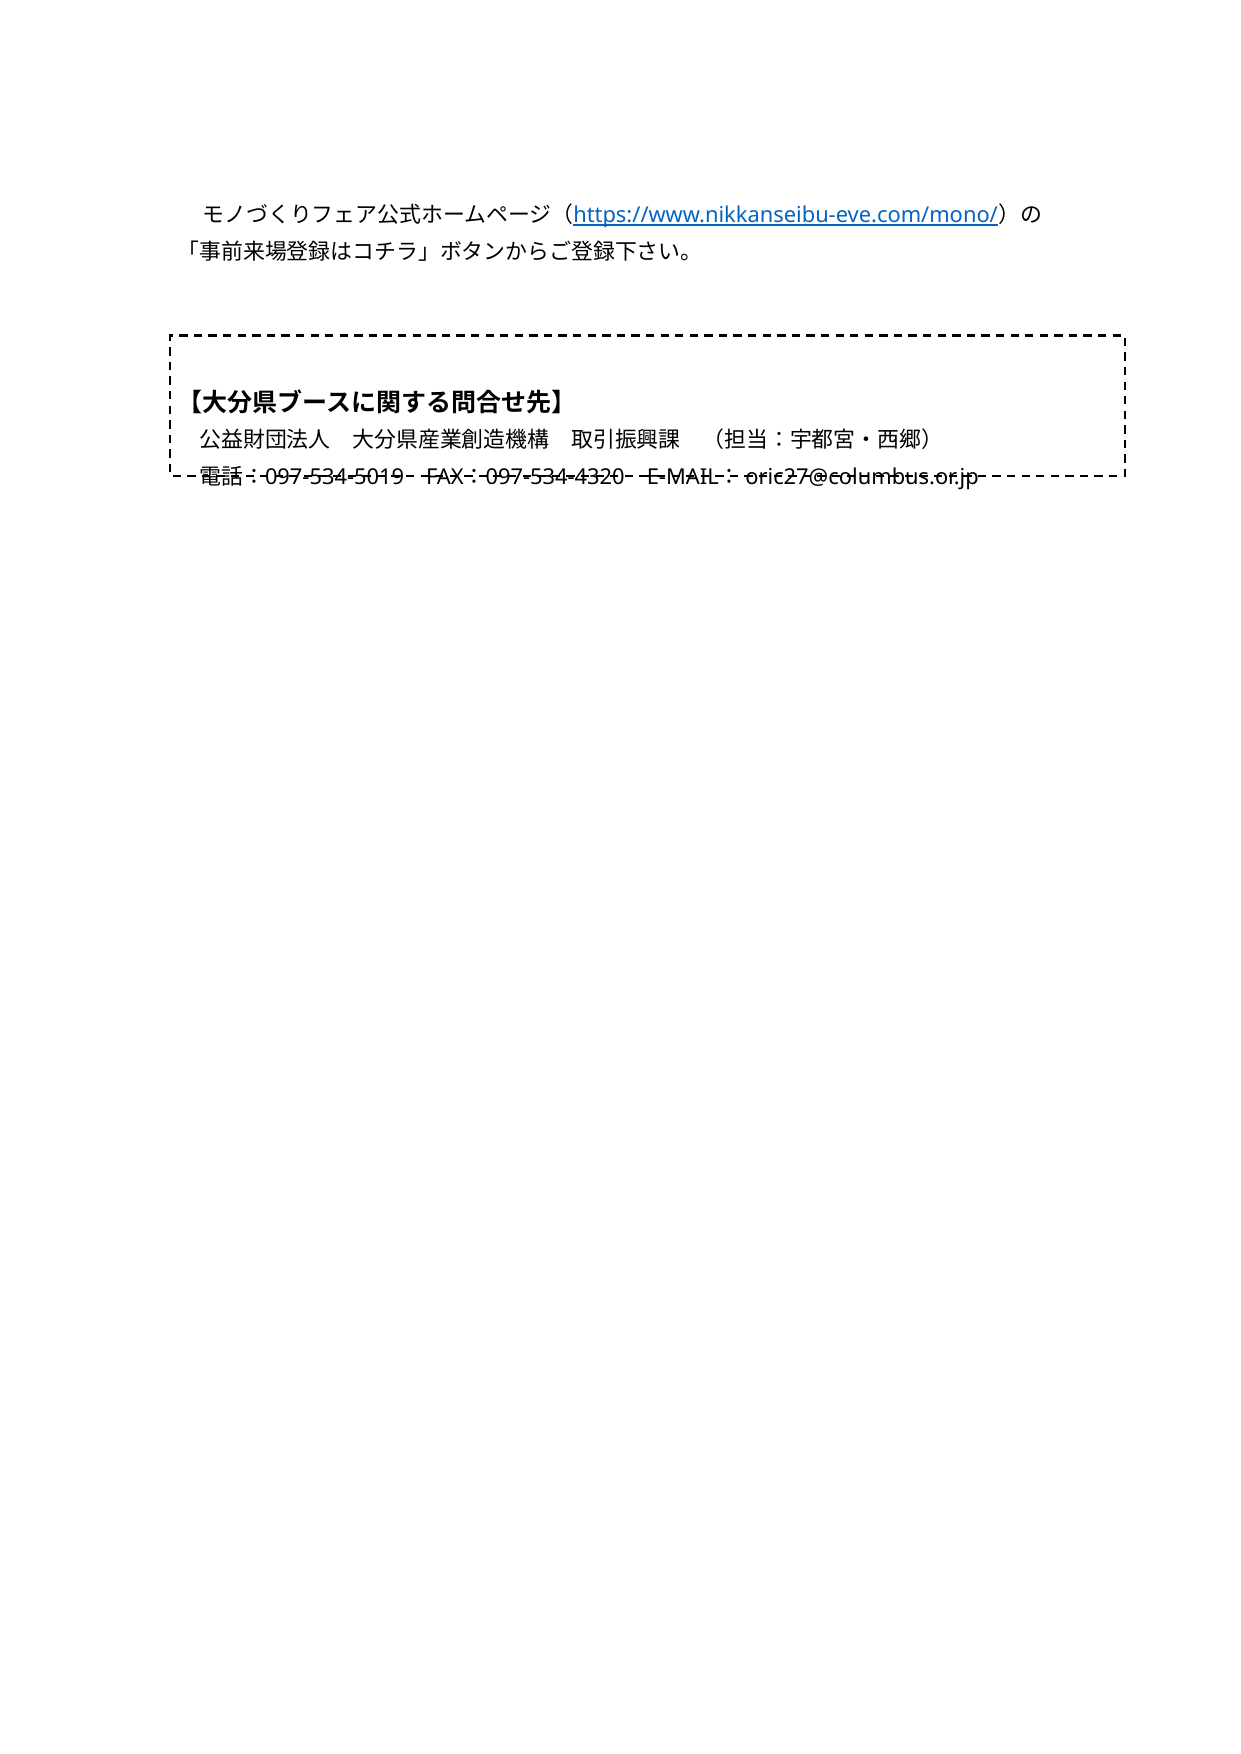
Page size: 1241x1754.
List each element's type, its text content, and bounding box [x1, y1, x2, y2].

text モノづくりフェア公式ホームページ（https://www.nikkanseibu-eve.com/mono/）の [177, 194, 1063, 231]
text 「事前来場登録はコチラ」ボタンからご登録下さい。 [177, 231, 1063, 269]
text 公益財団法人 大分県産業創造機構 取引振興課 （担当：宇都宮・西郷） [177, 419, 1063, 456]
text 【大分県ブースに関する問合せ先】 [177, 381, 1063, 419]
text 電話：097-534-5019 FAX：097-534-4320 E-MAIL： oric27@columbus.or.jp [177, 456, 1063, 494]
